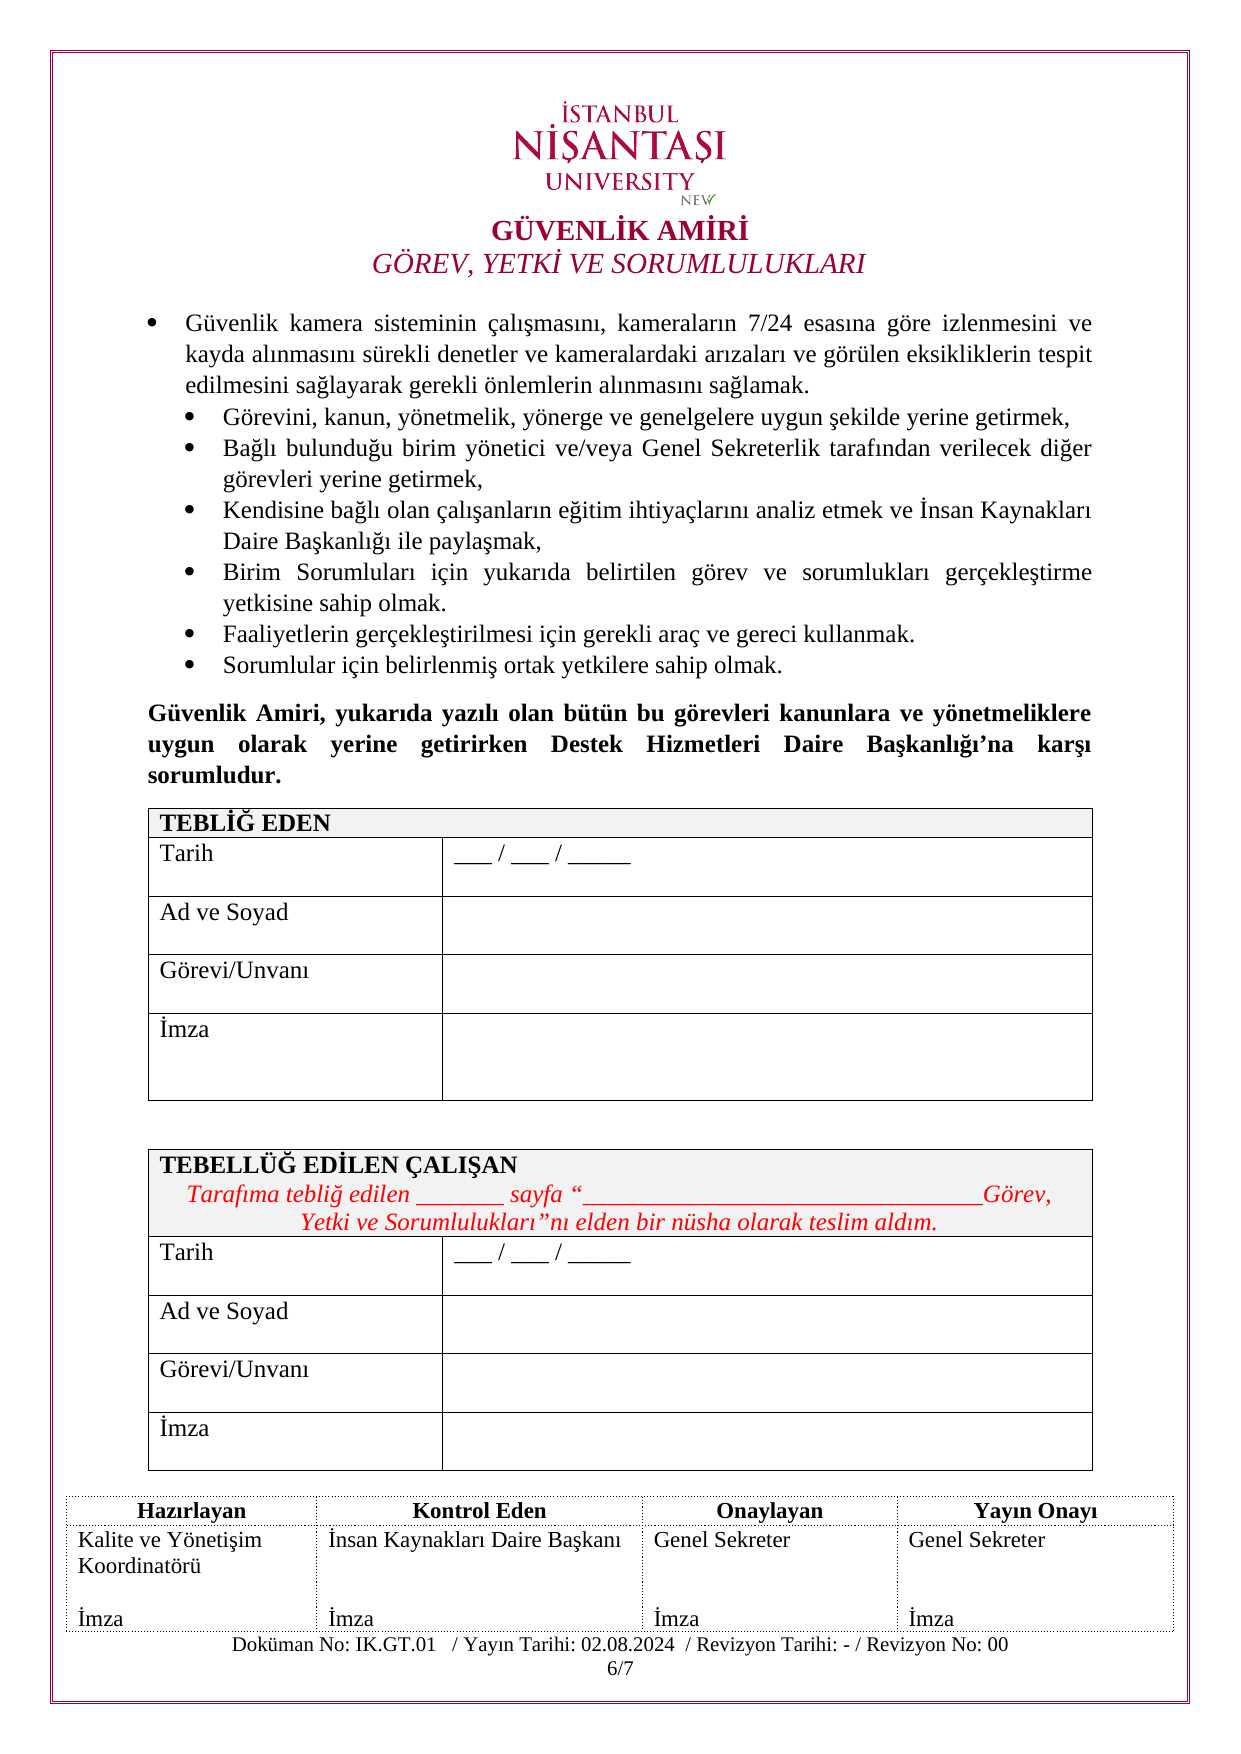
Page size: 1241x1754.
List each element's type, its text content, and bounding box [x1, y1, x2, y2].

list Bağlı bulunduğu birim yönetici ve/veya Genel Sekreterlik tarafından verilecek diğer görevleri yerine getirmek, [185, 433, 1093, 492]
picture [509, 94, 732, 213]
table_cell [443, 1413, 1092, 1470]
list Görevini, kanun, yönetmelik, yönerge ve genelgelere uygun şekilde yerine getirmek, [185, 402, 1093, 430]
table_cell Ad ve Soyad [149, 897, 442, 954]
table_cell Görevi/Unvanı [149, 955, 442, 1013]
text Güvenlik Amiri, yukarıda yazılı olan bütün bu görevleri kanunlara ve yönetmeliklere uygun olarak yerine getirirken Destek Hizmetleri Daire Başkanlığı’na karşı sorumludur. [148, 698, 1093, 788]
table_cell Ad ve Soyad [149, 1296, 442, 1353]
table_cell Görevi/Unvanı [149, 1354, 442, 1412]
table_cell Tarih [149, 838, 442, 896]
list Kendisine bağlı olan çalışanların eğitim ihtiyaçlarını analiz etmek ve İnsan Kaynakları Daire Başkanlığı ile paylaşmak, [185, 495, 1093, 554]
list Faaliyetlerin gerçekleştirilmesi için gerekli araç ve gereci kullanmak. [185, 619, 1093, 648]
table_header TEBELLÜĞ EDİLEN ÇALIŞAN Tarafıma tebliğ edilen _______ sayfa “________________________________Görev, Yetki ve Sorumlulukları”nı elden bir nüsha olarak teslim aldım. [149, 1150, 1092, 1236]
table_cell [443, 1014, 1092, 1100]
table_cell [443, 1296, 1092, 1353]
table_cell İmza [149, 1413, 442, 1470]
table_cell ___ / ___ / _____ [443, 838, 1092, 896]
table_cell Tarih [149, 1237, 442, 1295]
table_cell ___ / ___ / _____ [443, 1237, 1092, 1295]
table_cell İmza [149, 1014, 442, 1100]
list Sorumlular için belirlenmiş ortak yetkilere sahip olmak. [185, 650, 1093, 679]
list Birim Sorumluları için yukarıda belirtilen görev ve sorumlukları gerçekleştirme yetkisine sahip olmak. [185, 557, 1093, 617]
table_header TEBLİĞ EDEN [149, 809, 1092, 837]
table_cell [443, 1354, 1092, 1412]
table_cell [443, 897, 1092, 954]
list Güvenlik kamera sisteminin çalışmasını, kameraların 7/24 esasına göre izlenmesini ve kayda alınmasını sürekli denetler ve kameralardaki arızaları ve görülen eksikliklerin tespit edilmesini sağlayarak gerekli önlemlerin alınmasını sağlamak. [148, 308, 1093, 399]
table_cell [443, 955, 1092, 1013]
